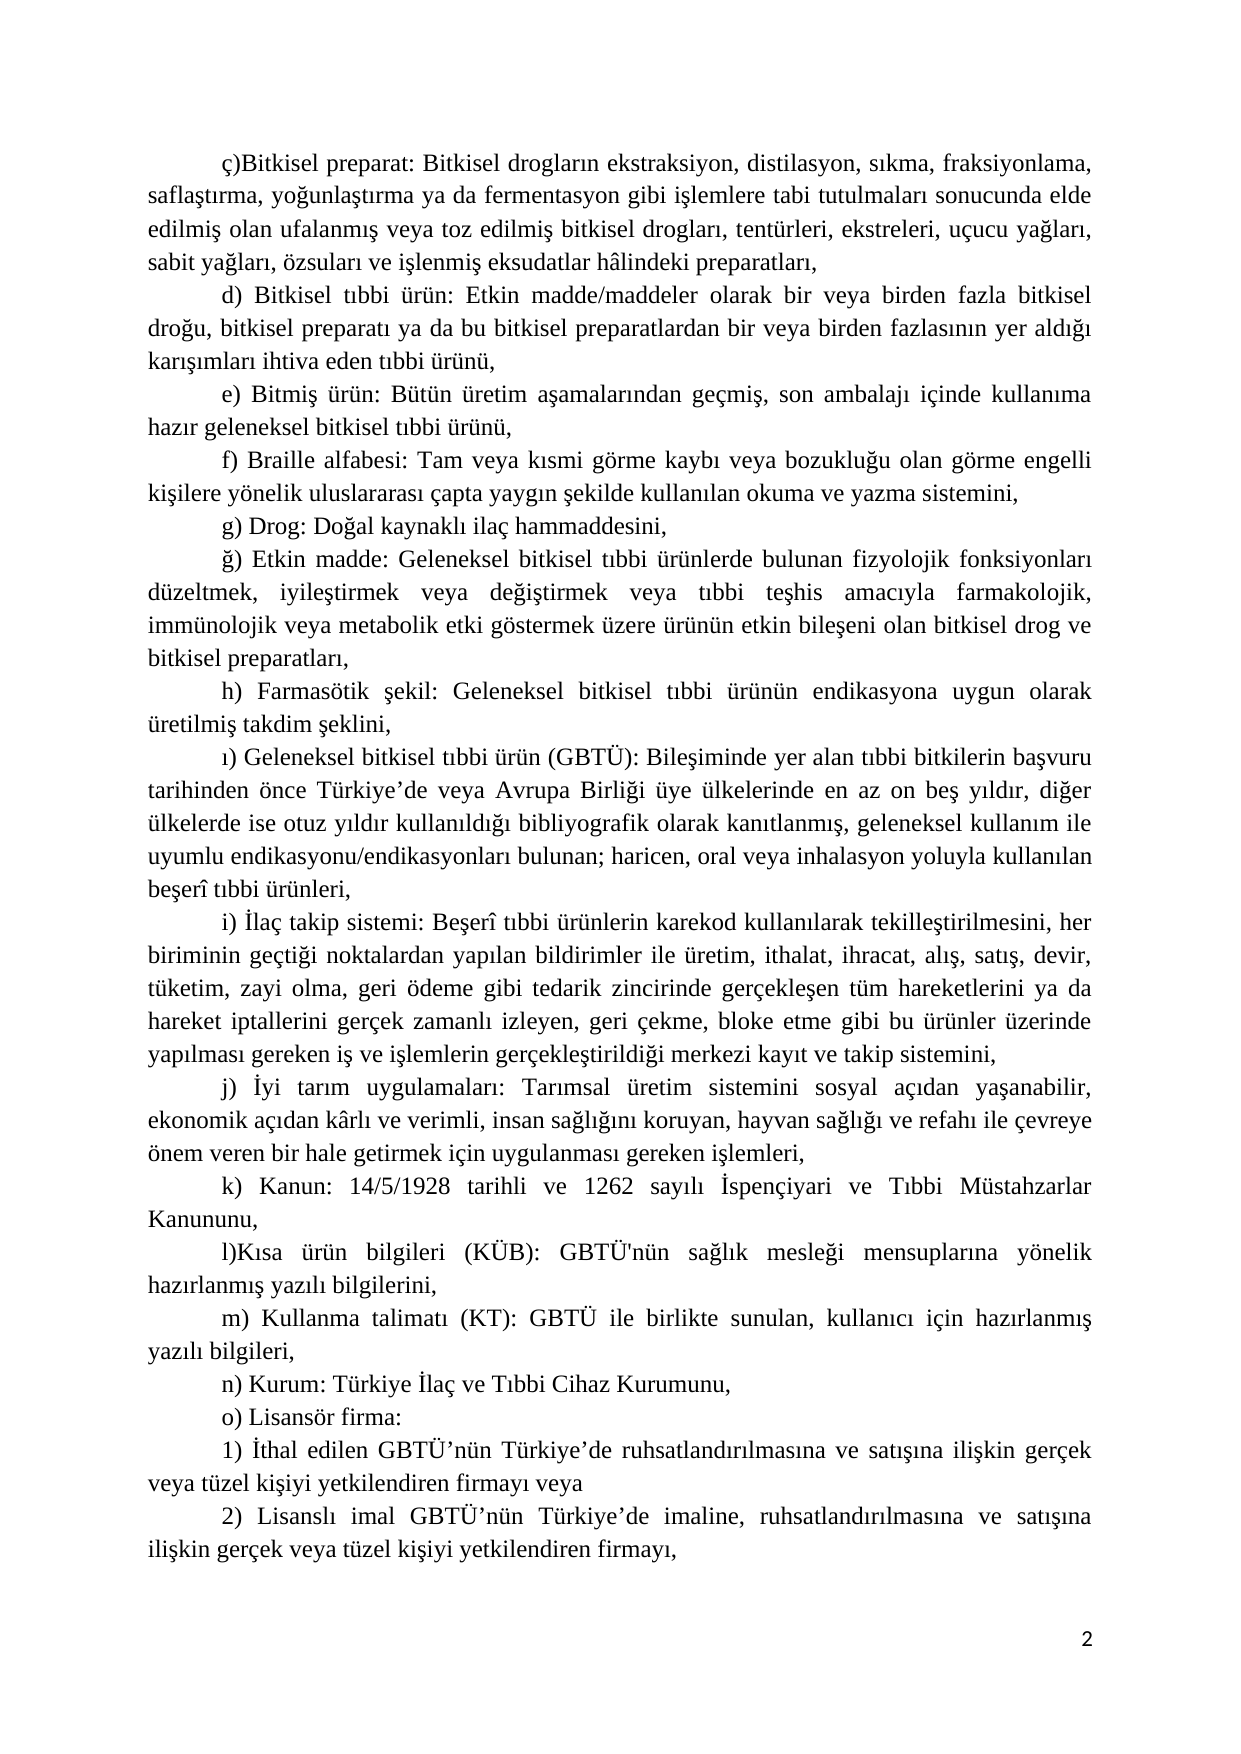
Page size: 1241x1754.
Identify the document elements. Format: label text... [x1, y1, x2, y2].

text 1) İthal edilen GBTÜ’nün Türkiye’de ruhsatlandırılmasına ve satışına ilişkin gerçek veya tüzel kişiyi yetkilendiren firmayı veya [148, 1435, 1093, 1497]
text o) Lisansör firma: [148, 1402, 1093, 1431]
text d) Bitkisel tıbbi ürün: Etkin madde/maddeler olarak bir veya birden fazla bitkisel droğu, bitkisel preparatı ya da bu bitkisel preparatlardan bir veya birden fazlasının yer aldığı karışımları ihtiva eden tıbbi ürünü, [148, 280, 1093, 374]
text g) Drog: Doğal kaynaklı ilaç hammaddesini, [148, 511, 1093, 539]
text i) İlaç takip sistemi: Beşerî tıbbi ürünlerin karekod kullanılarak tekilleştirilmesini, her biriminin geçtiği noktalardan yapılan bildirimler ile üretim, ithalat, ihracat, alış, satış, devir, tüketim, zayi olma, geri ödeme gibi tedarik zincirinde gerçekleşen tüm hareketlerini ya da hareket iptallerini gerçek zamanlı izleyen, geri çekme, bloke etme gibi bu ürünler üzerinde yapılması gereken iş ve işlemlerin gerçekleştirildiği merkezi kayıt ve takip sistemini, [148, 907, 1093, 1068]
text ı) Geleneksel bitkisel tıbbi ürün (GBTÜ): Bileşiminde yer alan tıbbi bitkilerin başvuru tarihinden önce Türkiye’de veya Avrupa Birliği üye ülkelerinde en az on beş yıldır, diğer ülkelerde ise otuz yıldır kullanıldığı bibliyografik olarak kanıtlanmış, geleneksel kullanım ile uyumlu endikasyonu/endikasyonları bulunan; haricen, oral veya inhalasyon yoluyla kullanılan beşerî tıbbi ürünleri, [148, 742, 1093, 903]
text j) İyi tarım uygulamaları: Tarımsal üretim sistemini sosyal açıdan yaşanabilir, ekonomik açıdan kârlı ve verimli, insan sağlığını koruyan, hayvan sağlığı ve refahı ile çevreye önem veren bir hale getirmek için uygulanması gereken işlemleri, [148, 1072, 1093, 1167]
text e) Bitmiş ürün: Bütün üretim aşamalarından geçmiş, son ambalajı içinde kullanıma hazır geleneksel bitkisel tıbbi ürünü, [148, 379, 1093, 441]
text ğ) Etkin madde: Geleneksel bitkisel tıbbi ürünlerde bulunan fizyolojik fonksiyonları düzeltmek, iyileştirmek veya değiştirmek veya tıbbi teşhis amacıyla farmakolojik, immünolojik veya metabolik etki göstermek üzere ürünün etkin bileşeni olan bitkisel drog ve bitkisel preparatları, [148, 544, 1093, 672]
text h) Farmasötik şekil: Geleneksel bitkisel tıbbi ürünün endikasyona uygun olarak üretilmiş takdim şeklini, [148, 676, 1093, 738]
text l)Kısa ürün bilgileri (KÜB): GBTÜ'nün sağlık mesleği mensuplarına yönelik hazırlanmış yazılı bilgilerini, [148, 1237, 1093, 1299]
text n) Kurum: Türkiye İlaç ve Tıbbi Cihaz Kurumunu, [148, 1369, 1093, 1398]
text ç)Bitkisel preparat: Bitkisel drogların ekstraksiyon, distilasyon, sıkma, fraksiyonlama, saflaştırma, yoğunlaştırma ya da fermentasyon gibi işlemlere tabi tutulmaları sonucunda elde edilmiş olan ufalanmış veya toz edilmiş bitkisel drogları, tentürleri, ekstreleri, uçucu yağları, sabit yağları, özsuları ve işlenmiş eksudatlar hâlindeki preparatları, [148, 148, 1093, 275]
text f) Braille alfabesi: Tam veya kısmi görme kaybı veya bozukluğu olan görme engelli kişilere yönelik uluslararası çapta yaygın şekilde kullanılan okuma ve yazma sistemini, [148, 445, 1093, 507]
text k) Kanun: 14/5/1928 tarihli ve 1262 sayılı İspençiyari ve Tıbbi Müstahzarlar Kanununu, [148, 1171, 1093, 1233]
text 2) Lisanslı imal GBTÜ’nün Türkiye’de imaline, ruhsatlandırılmasına ve satışına ilişkin gerçek veya tüzel kişiyi yetkilendiren firmayı, [148, 1501, 1093, 1563]
text m) Kullanma talimatı (KT): GBTÜ ile birlikte sunulan, kullanıcı için hazırlanmış yazılı bilgileri, [148, 1303, 1093, 1365]
